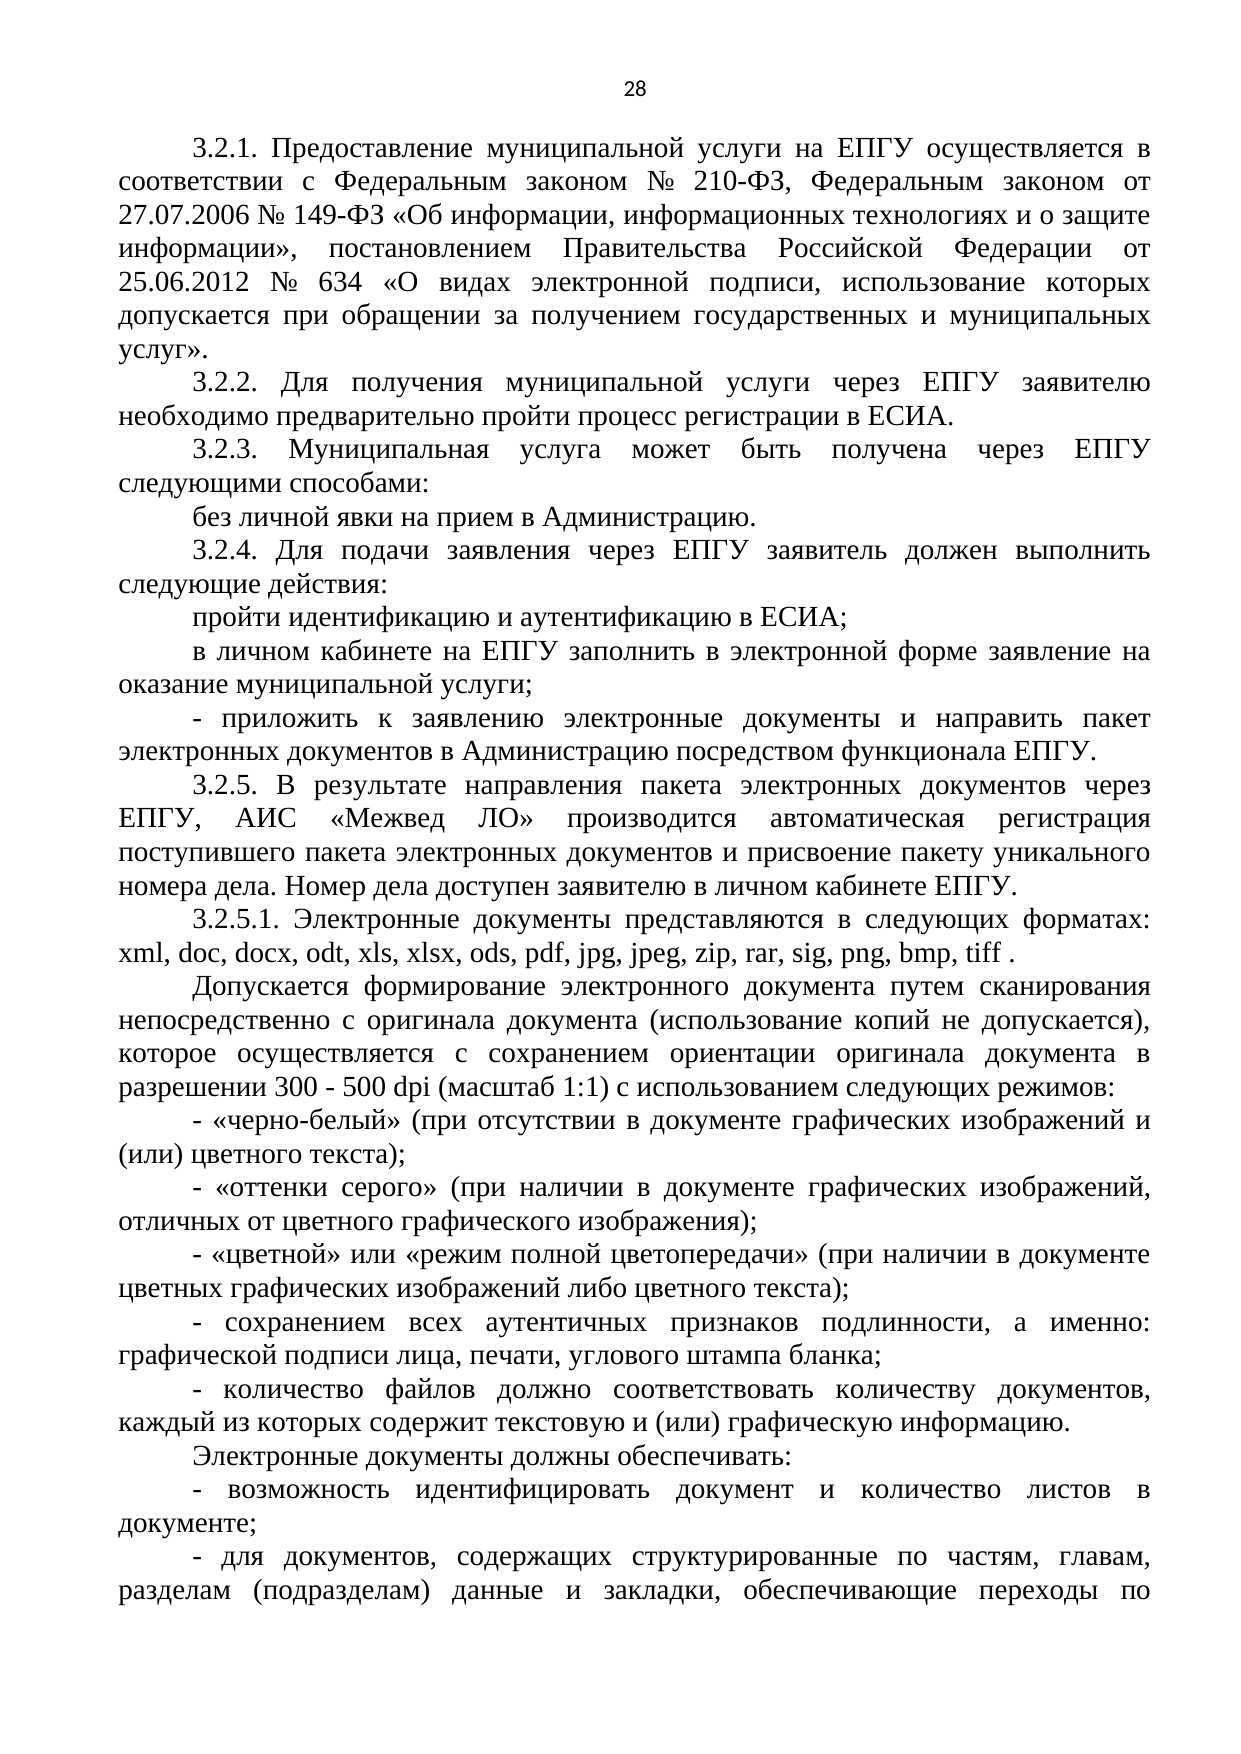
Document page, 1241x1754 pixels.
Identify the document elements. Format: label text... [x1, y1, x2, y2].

text пройти идентификацию и аутентификацию в ЕСИА; [118, 599, 1152, 633]
text 3.2.2. Для получения муниципальной услуги через ЕПГУ заявителю необходимо предварительно пройти процесс регистрации в ЕСИА. [118, 364, 1152, 432]
text Допускается формирование электронного документа путем сканирования непосредственно с оригинала документа (использование копий не допускается), которое осуществляется с сохранением ориентации оригинала документа в разрешении 300 - 500 dpi (масштаб 1:1) с использованием следующих режимов: [118, 968, 1152, 1102]
text - сохранением всех аутентичных признаков подлинности, а именно: графической подписи лица, печати, углового штампа бланка; [118, 1304, 1152, 1371]
text 3.2.5. В результате направления пакета электронных документов через ЕПГУ, АИС «Межвед ЛО» производится автоматическая регистрация поступившего пакета электронных документов и присвоение пакету уникального номера дела. Номер дела доступен заявителю в личном кабинете ЕПГУ. [118, 767, 1152, 901]
text без личной явки на прием в Администрацию. [118, 499, 1152, 532]
text 3.2.3. Муниципальная услуга может быть получена через ЕПГУ следующими способами: [118, 432, 1152, 499]
text 3.2.1. Предоставление муниципальной услуги на ЕПГУ осуществляется в соответствии с Федеральным законом № 210-ФЗ, Федеральным законом от 27.07.2006 № 149-ФЗ «Об информации, информационных технологиях и о защите информации», постановлением Правительства Российской Федерации от 25.06.2012 № 634 «О видах электронной подписи, использование которых допускается при обращении за получением государственных и муниципальных услуг». [118, 130, 1152, 364]
text 3.2.5.1. Электронные документы представляются в следующих форматах: xml, doc, docx, odt, xls, xlsx, ods, pdf, jpg, jpeg, zip, rar, sig, png, bmp, tiff . [118, 901, 1152, 968]
text - «оттенки серого» (при наличии в документе графических изображений, отличных от цветного графического изображения); [118, 1169, 1152, 1237]
text - «цветной» или «режим полной цветопередачи» (при наличии в документе цветных графических изображений либо цветного текста); [118, 1237, 1152, 1304]
text 3.2.4. Для подачи заявления через ЕПГУ заявитель должен выполнить следующие действия: [118, 532, 1152, 599]
text - возможность идентифицировать документ и количество листов в документе; [118, 1471, 1152, 1538]
text - «черно-белый» (при отсутствии в документе графических изображений и (или) цветного текста); [118, 1102, 1152, 1169]
text - приложить к заявлению электронные документы и направить пакет электронных документов в Администрацию посредством функционала ЕПГУ. [118, 700, 1152, 767]
text в личном кабинете на ЕПГУ заполнить в электронной форме заявление на оказание муниципальной услуги; [118, 633, 1152, 700]
text Электронные документы должны обеспечивать: [118, 1438, 1152, 1471]
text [118, 1538, 1152, 1606]
text - количество файлов должно соответствовать количеству документов, каждый из которых содержит текстовую и (или) графическую информацию. [118, 1371, 1152, 1438]
